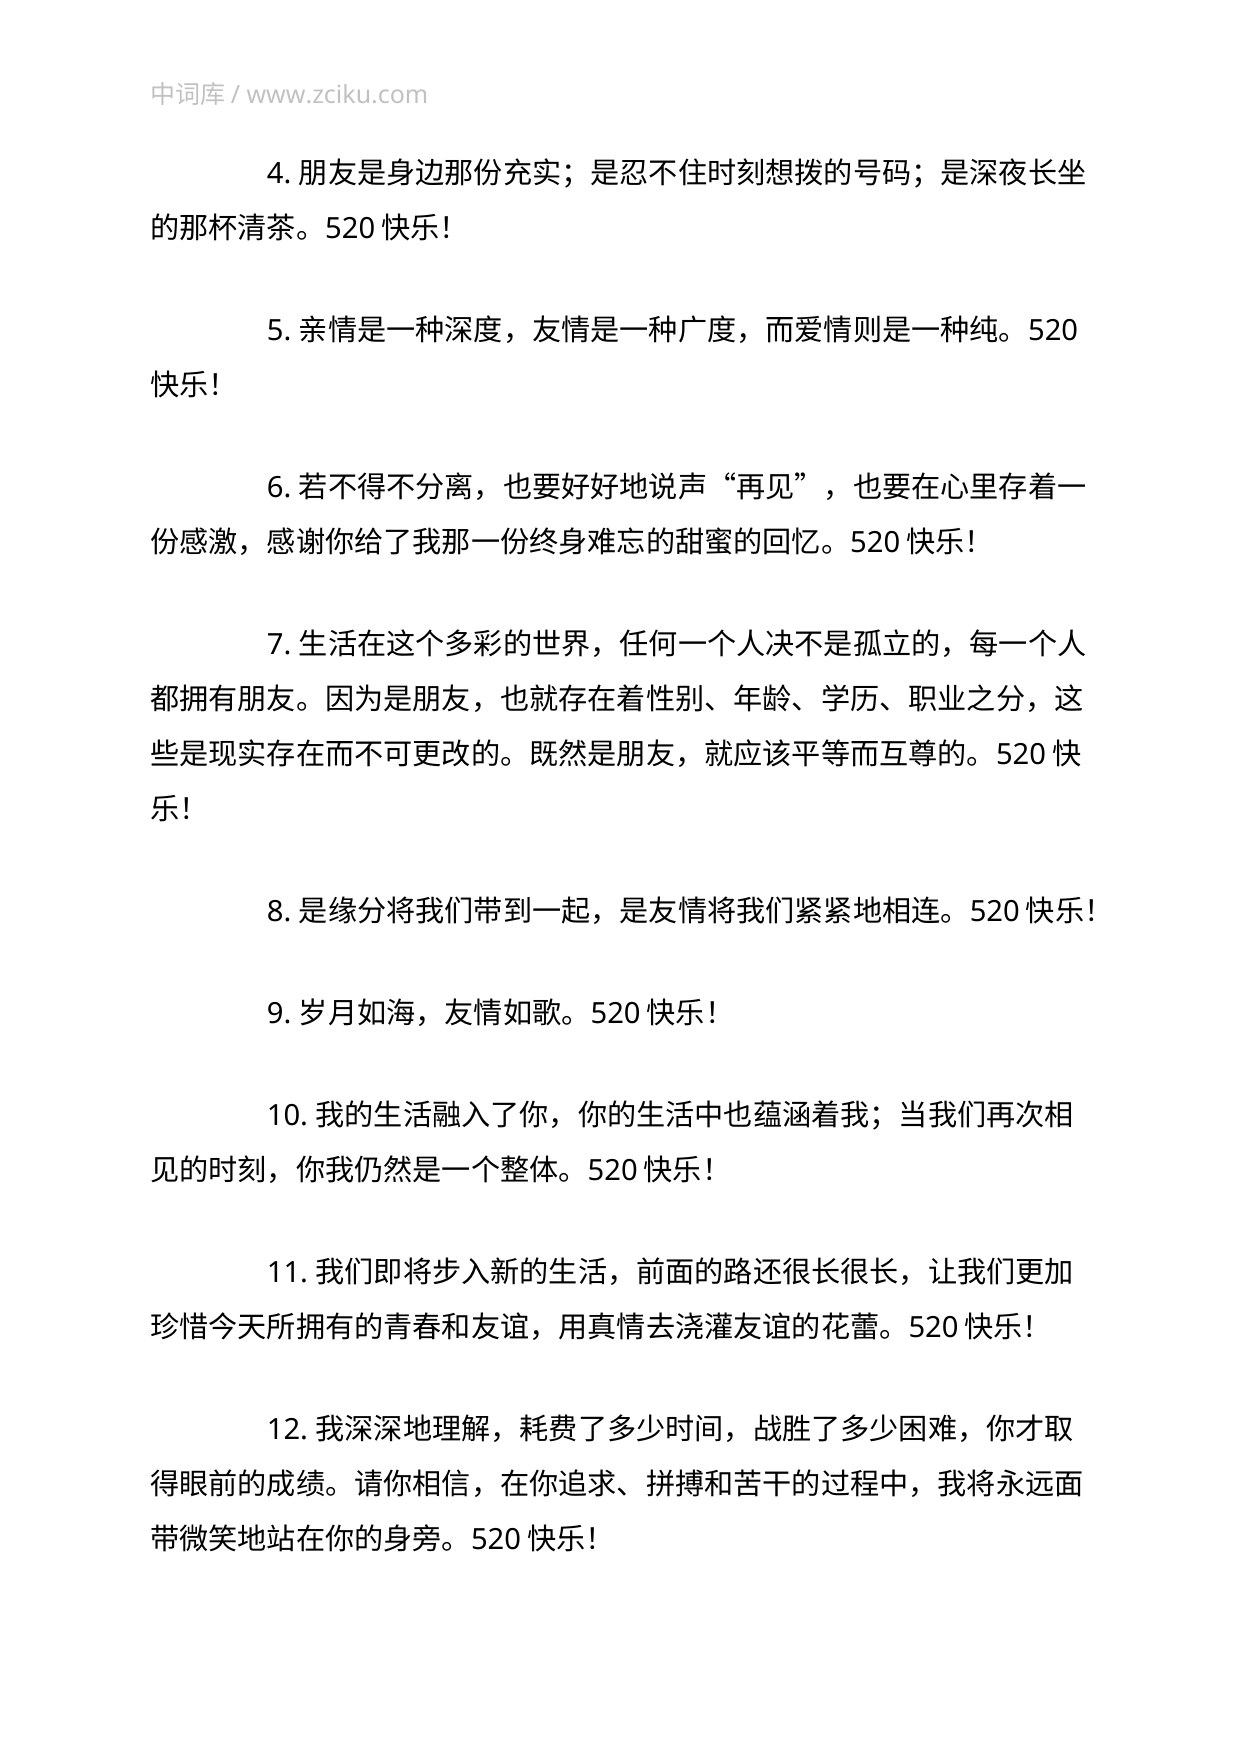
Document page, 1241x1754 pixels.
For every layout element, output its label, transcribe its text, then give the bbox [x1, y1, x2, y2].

text 5. 亲情是一种深度，友情是一种广度，而爱情则是一种纯。520快乐！ [150, 307, 1090, 404]
text 7. 生活在这个多彩的世界，任何一个人决不是孤立的，每一个人都拥有朋友。因为是朋友，也就存在着性别、年龄、学历、职业之分，这些是现实存在而不可更改的。既然是朋友，就应该平等而互尊的。520快乐！ [150, 621, 1090, 828]
text 11. 我们即将步入新的生活，前面的路还很长很长，让我们更加珍惜今天所拥有的青春和友谊，用真情去浇灌友谊的花蕾。520快乐！ [150, 1248, 1090, 1346]
text 6. 若不得不分离，也要好好地说声“再见”，也要在心里存着一份感激，感谢你给了我那一份终身难忘的甜蜜的回忆。520快乐！ [150, 464, 1090, 561]
text 12. 我深深地理解，耗费了多少时间，战胜了多少困难，你才取得眼前的成绩。请你相信，在你追求、拼搏和苦干的过程中，我将永远面带微笑地站在你的身旁。520快乐！ [150, 1405, 1090, 1558]
text 4. 朋友是身边那份充实；是忍不住时刻想拨的号码；是深夜长坐的那杯清茶。520快乐！ [150, 150, 1090, 247]
text 9. 岁月如海，友情如歌。520快乐！ [150, 989, 1090, 1032]
text 8. 是缘分将我们带到一起，是友情将我们紧紧地相连。520快乐！ [150, 887, 1090, 930]
text 10. 我的生活融入了你，你的生活中也蕴涵着我；当我们再次相见的时刻，你我仍然是一个整体。520快乐！ [150, 1091, 1090, 1189]
